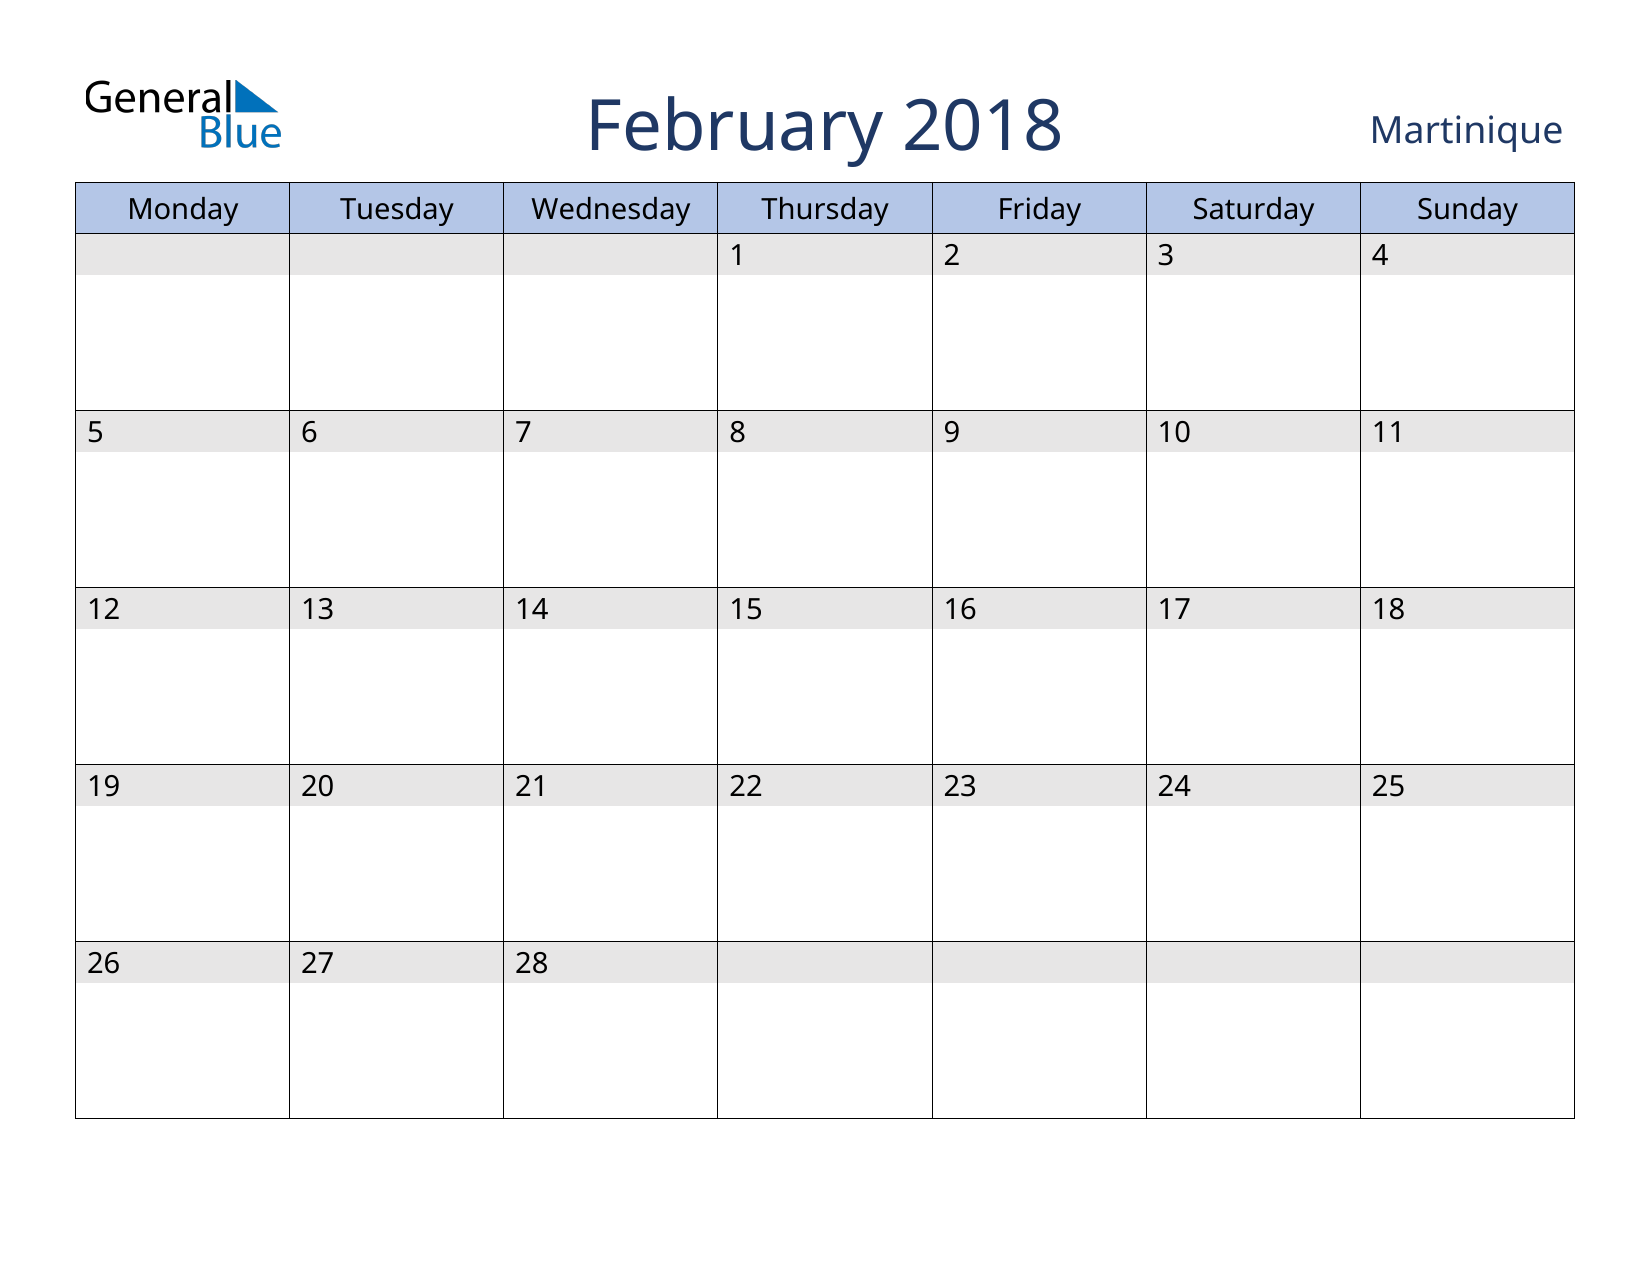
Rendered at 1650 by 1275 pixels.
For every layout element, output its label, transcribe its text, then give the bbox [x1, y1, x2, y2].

table_cell Tuesday [290, 183, 503, 233]
table_cell [1147, 629, 1360, 764]
table_cell 6 [290, 411, 503, 452]
table_cell [1147, 983, 1360, 1118]
table_cell Friday [933, 183, 1146, 233]
table_cell 21 [504, 765, 717, 806]
table_cell [1361, 942, 1574, 983]
table_cell [718, 983, 932, 1118]
table_cell 13 [290, 588, 503, 629]
table_cell Monday [76, 183, 289, 233]
table_cell [718, 806, 932, 941]
table_cell 2 [933, 234, 1146, 275]
table_header [76, 75, 503, 182]
table_cell [504, 983, 717, 1118]
table_cell [504, 452, 717, 587]
table_cell 12 [76, 588, 289, 629]
table_cell [933, 275, 1146, 410]
table_cell [76, 629, 289, 764]
table_cell [76, 275, 289, 410]
table_cell 4 [1361, 234, 1574, 275]
table_cell [1147, 806, 1360, 941]
table_cell 24 [1147, 765, 1360, 806]
table_cell 16 [933, 588, 1146, 629]
table_cell Wednesday [504, 183, 717, 233]
table_cell 7 [504, 411, 717, 452]
table_cell [290, 983, 503, 1118]
table_cell [1147, 275, 1360, 410]
table_cell [504, 806, 717, 941]
table_header Martinique [1146, 75, 1574, 182]
table_cell 9 [933, 411, 1146, 452]
table_cell 23 [933, 765, 1146, 806]
table_cell 19 [76, 765, 289, 806]
table_cell 20 [290, 765, 503, 806]
table_cell [76, 806, 289, 941]
table_cell [290, 629, 503, 764]
table_cell 5 [76, 411, 289, 452]
table_cell 14 [504, 588, 717, 629]
table_cell Sunday [1361, 183, 1574, 233]
table_cell [718, 452, 932, 587]
table_cell [1361, 275, 1574, 410]
table_cell 17 [1147, 588, 1360, 629]
table_cell [76, 234, 289, 275]
table_cell [290, 806, 503, 941]
table_cell 27 [290, 942, 503, 983]
table_cell [290, 234, 503, 275]
table_cell 15 [718, 588, 932, 629]
picture [86, 80, 281, 148]
table_cell 10 [1147, 411, 1360, 452]
table_cell 1 [718, 234, 932, 275]
table_cell [76, 452, 289, 587]
table_cell [1361, 629, 1574, 764]
table_cell [1147, 452, 1360, 587]
table_cell 25 [1361, 765, 1574, 806]
table_cell 26 [76, 942, 289, 983]
table_cell [290, 452, 503, 587]
table_cell [1361, 806, 1574, 941]
table_cell 22 [718, 765, 932, 806]
table_cell [933, 806, 1146, 941]
table_cell [933, 983, 1146, 1118]
table_cell [933, 452, 1146, 587]
table_cell [718, 275, 932, 410]
table_cell [933, 942, 1146, 983]
table_cell [718, 629, 932, 764]
table_cell Saturday [1147, 183, 1360, 233]
table_header February 2018 [504, 75, 1146, 182]
table_cell [76, 983, 289, 1118]
table_cell 8 [718, 411, 932, 452]
table_cell [718, 942, 932, 983]
table_cell 18 [1361, 588, 1574, 629]
table_cell [933, 629, 1146, 764]
table_cell [1361, 452, 1574, 587]
table_cell Thursday [718, 183, 932, 233]
table_cell [504, 275, 717, 410]
table_cell [504, 629, 717, 764]
table_cell 28 [504, 942, 717, 983]
table_cell 3 [1147, 234, 1360, 275]
table_cell [1147, 942, 1360, 983]
table_cell 11 [1361, 411, 1574, 452]
table_cell [1361, 983, 1574, 1118]
table_cell [504, 234, 717, 275]
table_cell [290, 275, 503, 410]
